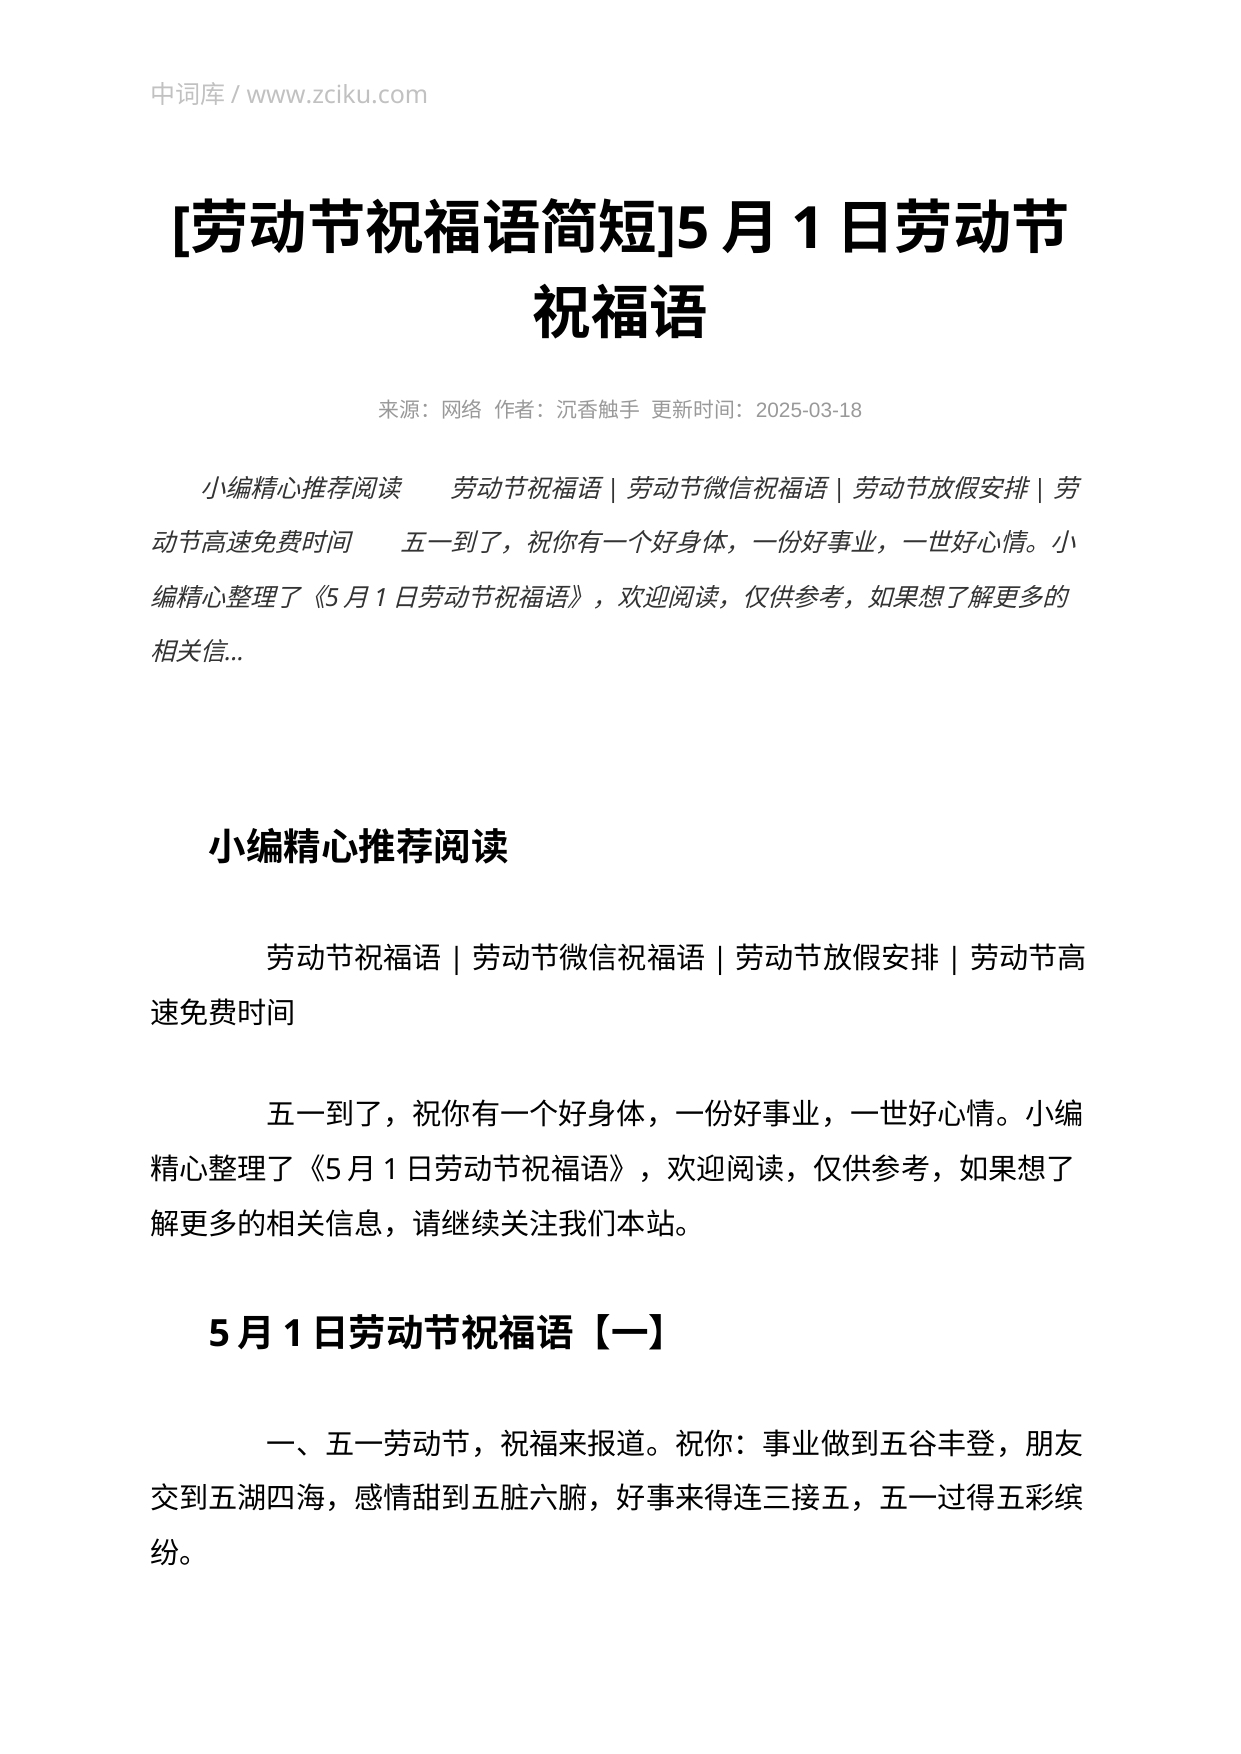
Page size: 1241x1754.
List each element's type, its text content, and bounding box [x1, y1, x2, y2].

text 五一到了，祝你有一个好身体，一份好事业，一世好心情。小编精心整理了《5月1日劳动节祝福语》，欢迎阅读，仅供参考，如果想了解更多的相关信息，请继续关注我们本站。 [150, 1091, 1090, 1243]
text 劳动节祝福语 | 劳动节微信祝福语 | 劳动节放假安排 | 劳动节高速免费时间 [150, 934, 1090, 1031]
text 小编精心推荐阅读 [150, 817, 1090, 871]
text 小编精心推荐阅读 劳动节祝福语 | 劳动节微信祝福语 | 劳动节放假安排 | 劳动节高速免费时间 五一到了，祝你有一个好身体，一份好事业，一世好心情。小编精心整理了《5月1日劳动节祝福语》，欢迎阅读，仅供参考，如果想了解更多的相关信... [150, 468, 1090, 668]
text 5月1日劳动节祝福语【一】 [150, 1303, 1090, 1357]
text 一、五一劳动节，祝福来报道。祝你：事业做到五谷丰登，朋友交到五湖四海，感情甜到五脏六腑，好事来得连三接五，五一过得五彩缤纷。 [150, 1420, 1090, 1572]
text 来源：网络 作者：沉香触手 更新时间：2025-03-18 [150, 397, 1090, 421]
subtitle [劳动节祝福语简短]5月1日劳动节祝福语 [150, 181, 1090, 351]
